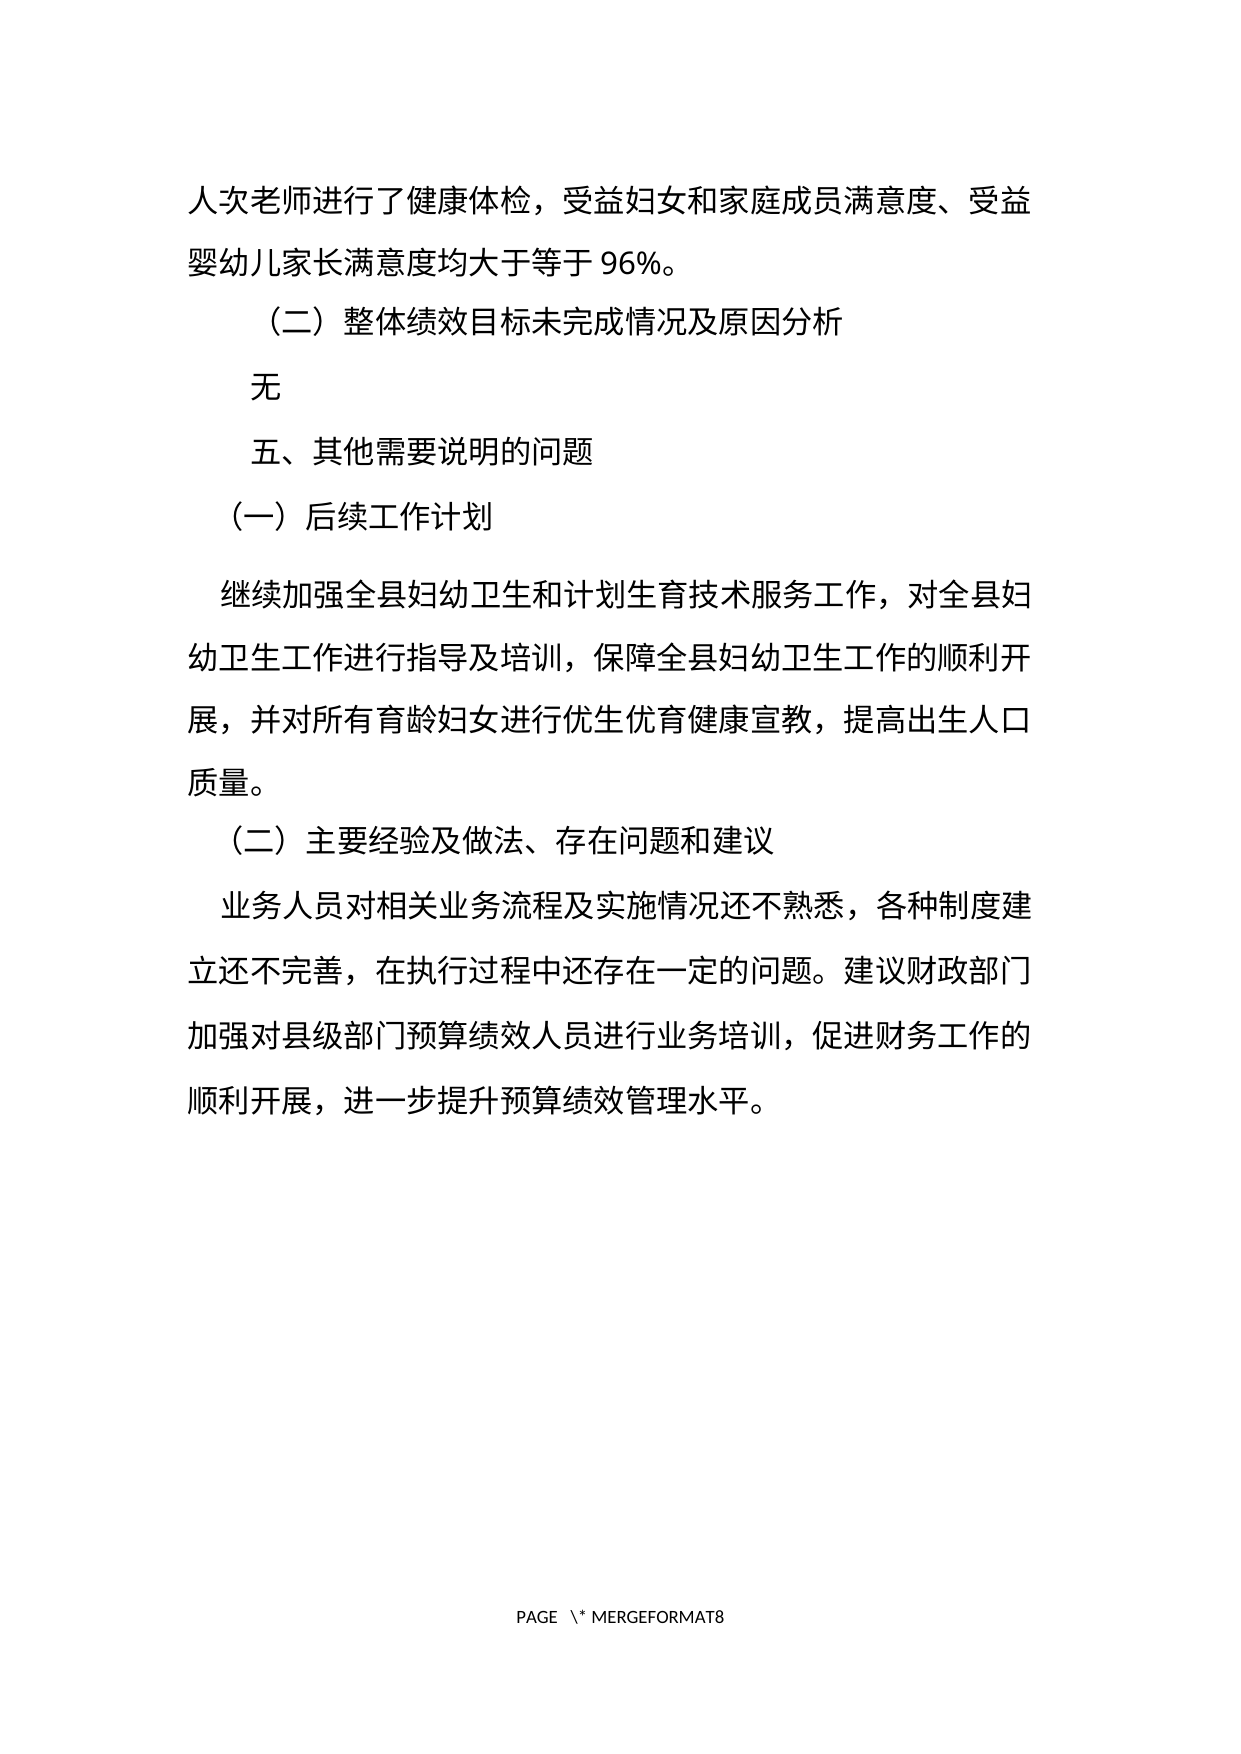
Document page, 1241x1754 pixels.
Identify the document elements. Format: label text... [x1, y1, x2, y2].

list 整体绩效目标未完成情况及原因分析 [187, 287, 1053, 352]
text 无 [187, 352, 1053, 417]
text 五、其他需要说明的问题 [187, 417, 1053, 482]
text 继续加强全县妇幼卫生和计划生育技术服务工作，对全县妇幼卫生工作进行指导及培训，保障全县妇幼卫生工作的顺利开展，并对所有育龄妇女进行优生优育健康宣教，提高出生人口质量。 [187, 557, 1053, 807]
text （一）后续工作计划 [187, 482, 1053, 547]
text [187, 162, 1053, 287]
text （二）主要经验及做法、存在问题和建议 [187, 807, 1053, 872]
text 业务人员对相关业务流程及实施情况还不熟悉，各种制度建立还不完善，在执行过程中还存在一定的问题。建议财政部门加强对县级部门预算绩效人员进行业务培训，促进财务工作的顺利开展，进一步提升预算绩效管理水平。 [187, 872, 1053, 1132]
